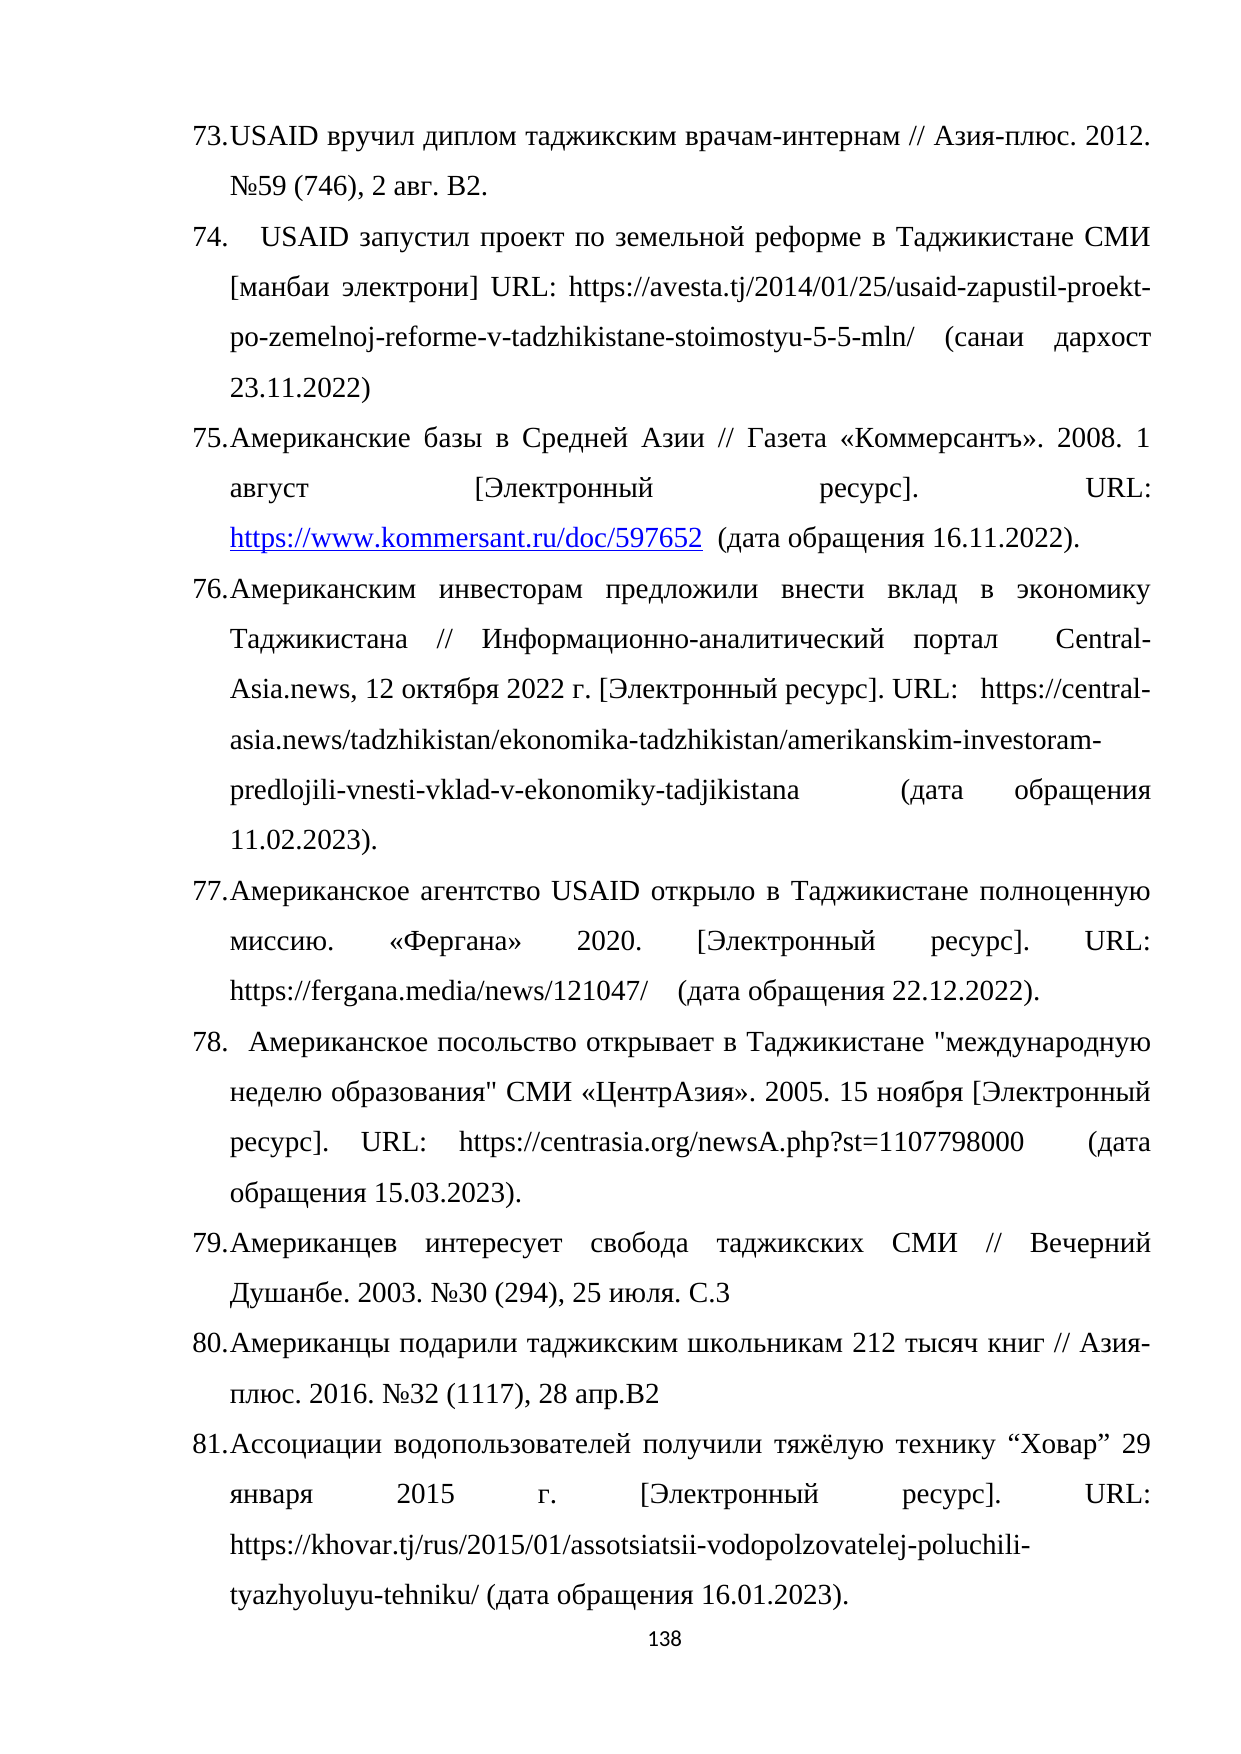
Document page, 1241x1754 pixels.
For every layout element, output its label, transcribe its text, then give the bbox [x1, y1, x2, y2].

list Американцев интересует свобода таджикских СМИ // Вечерний Душанбе. 2003. №30 (294), 25 июля. С.3 [192, 1225, 1152, 1309]
list Американским инвесторам предложили внести вклад в экономику Таджикистана // Информационно-аналитический портал Central-Asia.news, 12 октября 2022 г. [Электронный ресурс]. URL: https://central-asia.news/tadzhikistan/ekonomika-tadzhikistan/amerikanskim-investoram-predlojili-vnesti-vklad-v-ekonomiky-tadjikistana (дата обращения 11.02.2023). [192, 571, 1152, 856]
list Американцы подарили таджикским школьникам 212 тысяч книг // Азия-плюс. 2016. №32 (1117), 28 апр.В2 [192, 1326, 1152, 1409]
list Ассоциации водопользователей получили тяжёлую технику “Ховар” 29 января 2015 г. [Электронный ресурс]. URL: https://khovar.tj/rus/2015/01/assotsiatsii-vodopolzovatelej-poluchili-tyazhyoluyu-tehniku/ (дата обращения 16.01.2023). [192, 1426, 1152, 1611]
list Американские базы в Средней Азии // Газета «Коммерсантъ». 2008. 1 август [Электронный ресурс]. URL: https://www.kommersant.ru/doc/597652 (дата обращения 16.11.2022). [192, 420, 1152, 554]
list Американское посольство открывает в Таджикистане "международную неделю образования" СМИ «ЦентрАзия». 2005. 15 ноября [Электронный ресурс]. URL: https://centrasia.org/newsA.php?st=1107798000 (дата обращения 15.03.2023). [192, 1024, 1152, 1208]
list Американское агентство USAID открыло в Таджикистане полноценную миссию. «Фергана» 2020. [Электронный ресурс]. URL: https://fergana.media/news/121047/ (дата обращения 22.12.2022). [192, 873, 1152, 1007]
list USAID запустил проект по земельной реформе в Таджикистане СМИ [манбаи электрони] URL: https://avesta.tj/2014/01/25/usaid-zapustil-proekt-po-zemelnoj-reforme-v-tadzhikistane-stoimostyu-5-5-mln/ (санаи дархост 23.11.2022) [192, 219, 1152, 403]
list USAID вручил диплом таджикским врачам-интернам // Азия-плюс. 2012. №59 (746), 2 авг. В2. [192, 118, 1152, 202]
